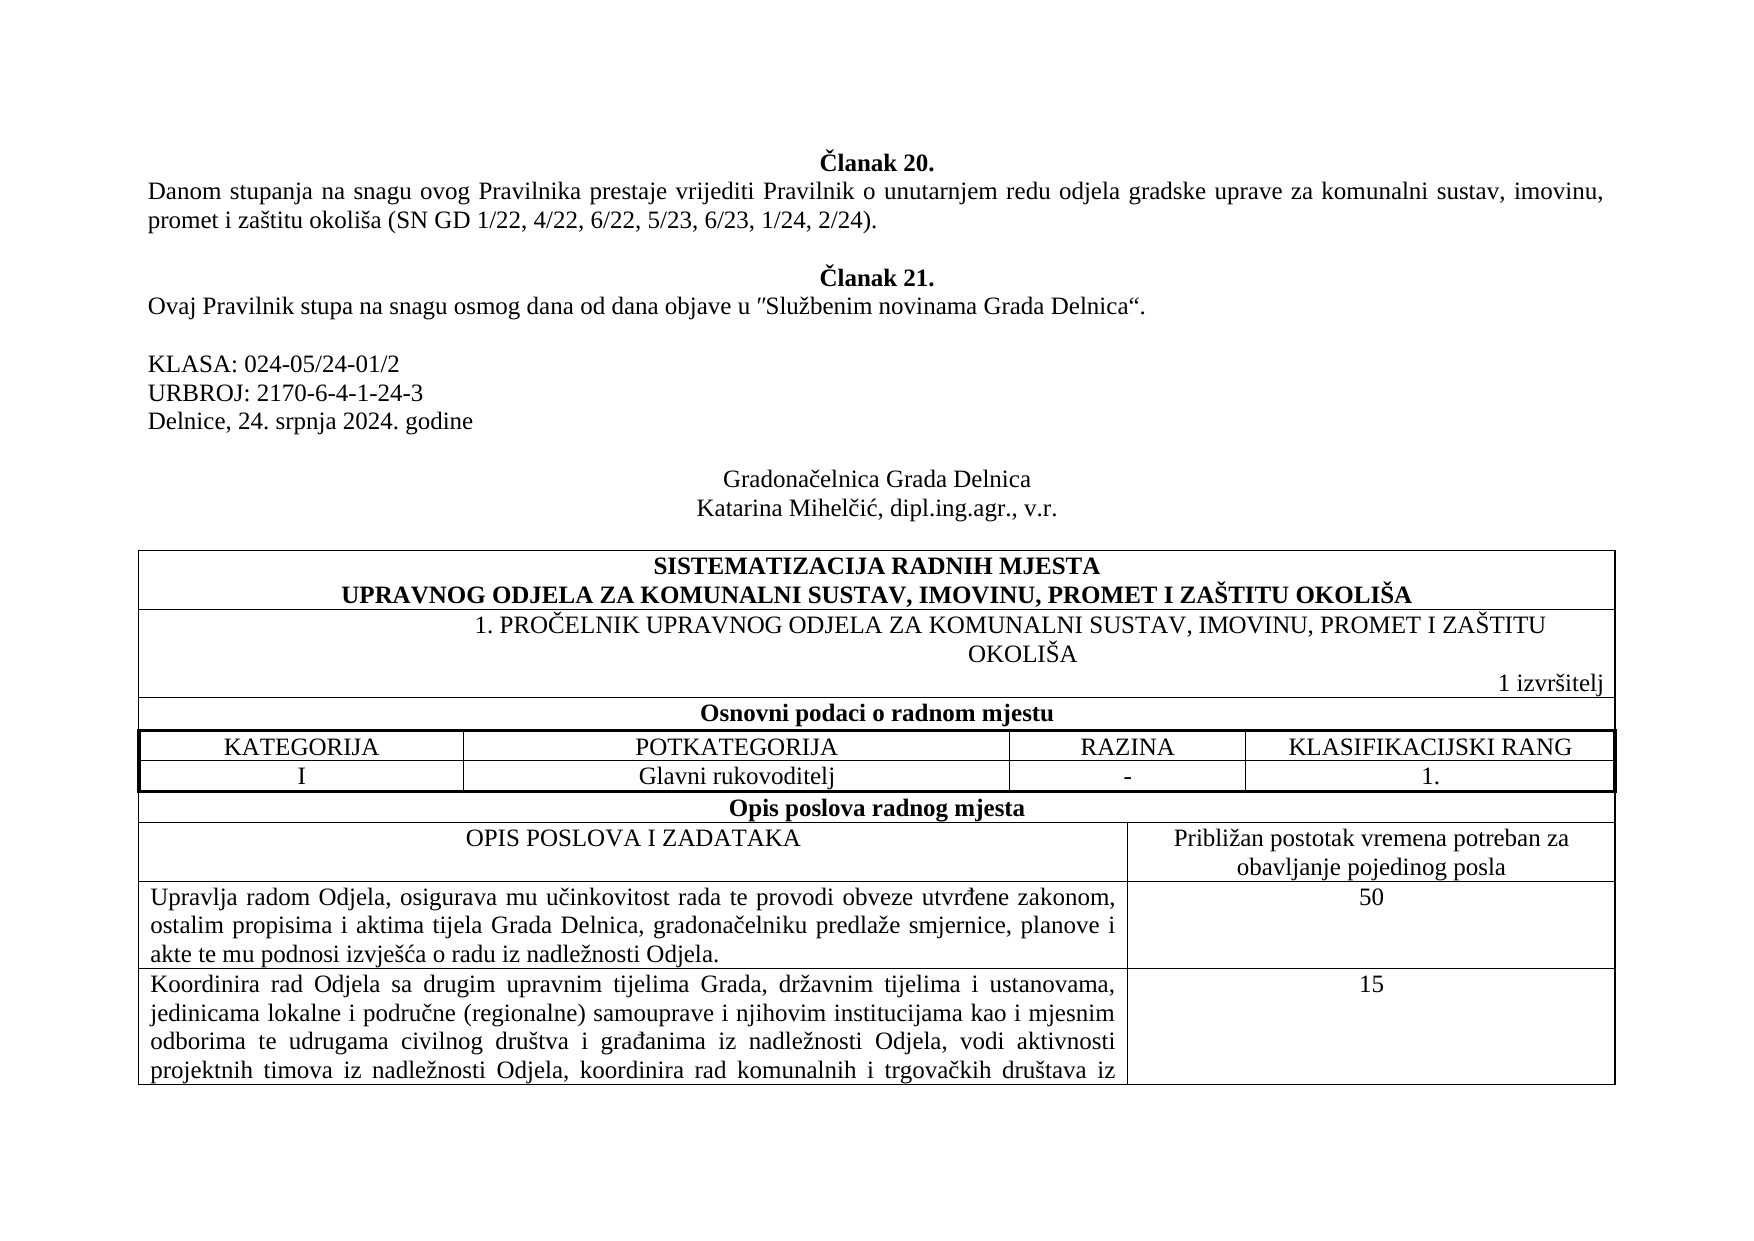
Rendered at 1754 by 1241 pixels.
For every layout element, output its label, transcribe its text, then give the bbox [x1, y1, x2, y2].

table_cell KLASIFIKACIJSKI RANG [1246, 732, 1613, 760]
text Katarina Mihelčić, dipl.ing.agr., v.r. [148, 493, 1606, 521]
table_cell Osnovni podaci o radnom mjestu [139, 698, 1614, 728]
table_cell - [1010, 761, 1245, 790]
table_cell KATEGORIJA [141, 732, 463, 760]
table_cell OPIS POSLOVA I ZADATAKA [139, 823, 1127, 881]
table_cell Glavni rukovoditelj [464, 761, 1009, 790]
text KLASA: 024-05/24-01/2 [148, 349, 1606, 378]
table_cell Opis poslova radnog mjesta [139, 793, 1614, 822]
table_cell 50 [1128, 882, 1614, 968]
text Članak 20. [148, 148, 1606, 176]
text Ovaj Pravilnik stupa na snagu osmog dana od dana objave u ʺSlužbenim novinama Grada Delnica“. [148, 291, 1606, 320]
table_cell PROČELNIK UPRAVNOG ODJELA ZA KOMUNALNI SUSTAV, IMOVINU, PROMET I ZAŠTITU OKOLIŠA 1 izvršitelj [139, 610, 1614, 697]
text Delnice, 24. srpnja 2024. godine [148, 406, 1606, 435]
table_header SISTEMATIZACIJA RADNIH MJESTA UPRAVNOG ODJELA ZA KOMUNALNI SUSTAV, IMOVINU, PROMET I ZAŠTITU OKOLIŠA [139, 551, 1614, 609]
text Članak 21. [148, 263, 1606, 291]
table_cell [139, 969, 1127, 1084]
table_cell RAZINA [1010, 732, 1245, 760]
table_cell 1. [1246, 761, 1613, 790]
table_cell Upravlja radom Odjela, osigurava mu učinkovitost rada te provodi obveze utvrđene zakonom, ostalim propisima i aktima tijela Grada Delnica, gradonačelniku predlaže smjernice, planove i akte te mu podnosi izvješća o radu iz nadležnosti Odjela. [139, 882, 1127, 968]
text Gradonačelnica Grada Delnica [148, 464, 1606, 493]
table_cell Približan postotak vremena potreban za obavljanje pojedinog posla [1128, 823, 1614, 881]
table_cell 15 [1128, 969, 1614, 1084]
text URBROJ: 2170-6-4-1-24-3 [148, 378, 1606, 406]
table_cell POTKATEGORIJA [464, 732, 1009, 760]
table_cell I [141, 761, 463, 790]
text Danom stupanja na snagu ovog Pravilnika prestaje vrijediti Pravilnik o unutarnjem redu odjela gradske uprave za komunalni sustav, imovinu, promet i zaštitu okoliša (SN GD 1/22, 4/22, 6/22, 5/23, 6/23, 1/24, 2/24). [148, 176, 1606, 234]
